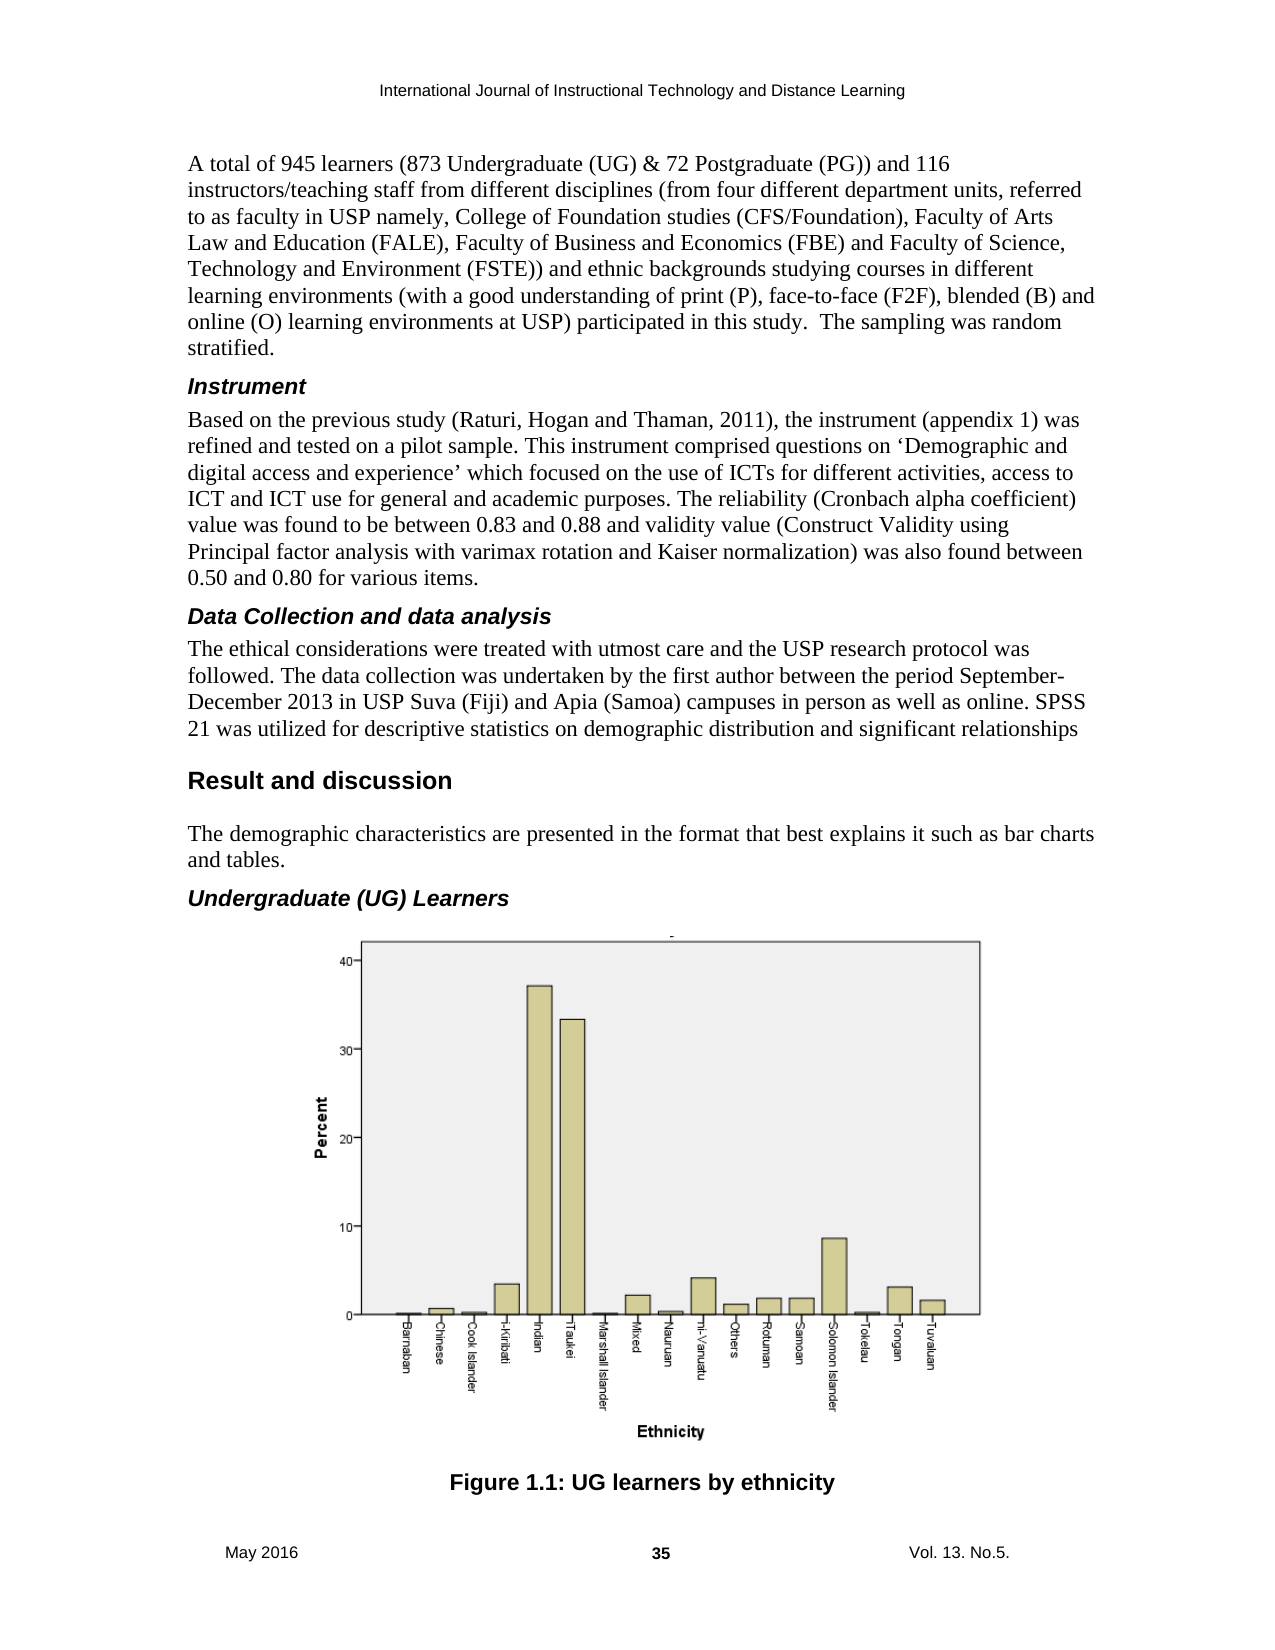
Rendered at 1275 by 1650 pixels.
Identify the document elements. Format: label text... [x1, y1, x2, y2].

subtitle Data Collection and data analysis [187, 603, 1097, 629]
picture [297, 936, 988, 1456]
subtitle Instrument [187, 373, 1097, 400]
subtitle Figure 1.1: UG learners by ethnicity [187, 1468, 1097, 1495]
subtitle Undergraduate (UG) Learners [187, 885, 1097, 911]
text The demographic characteristics are presented in the format that best explains it such as bar charts and tables. [187, 820, 1097, 872]
text Based on the previous study (Raturi, Hogan and Thaman, 2011), the instrument (appendix 1) was refined and tested on a pilot sample. This instrument comprised questions on ‘Demographic and digital access and experience’ which focused on the use of ICTs for different activities, access to ICT and ICT use for general and academic purposes. The reliability (Cronbach alpha coefficient) value was found to be between 0.83 and 0.88 and validity value (Construct Validity using Principal factor analysis with varimax rotation and Kaiser normalization) was also found between 0.50 and 0.80 for various items. [187, 406, 1097, 590]
text A total of 945 learners (873 Undergraduate (UG) & 72 Postgraduate (PG)) and 116 instructors/teaching staff from different disciplines (from four different department units, referred to as faculty in USP namely, College of Foundation studies (CFS/Foundation), Faculty of Arts Law and Education (FALE), Faculty of Business and Economics (FBE) and Faculty of Science, Technology and Environment (FSTE)) and ethnic backgrounds studying courses in different learning environments (with a good understanding of print (P), face-to-face (F2F), blended (B) and online (O) learning environments at USP) participated in this study. The sampling was random stratified. [187, 150, 1097, 361]
subtitle Result and discussion [187, 766, 1097, 795]
text The ethical considerations were treated with utmost care and the USP research protocol was followed. The data collection was undertaken by the first author between the period September-December 2013 in USP Suva (Fiji) and Apia (Samoa) campuses in person as well as online. SPSS 21 was utilized for descriptive statistics on demographic distribution and significant relationships [187, 636, 1097, 741]
